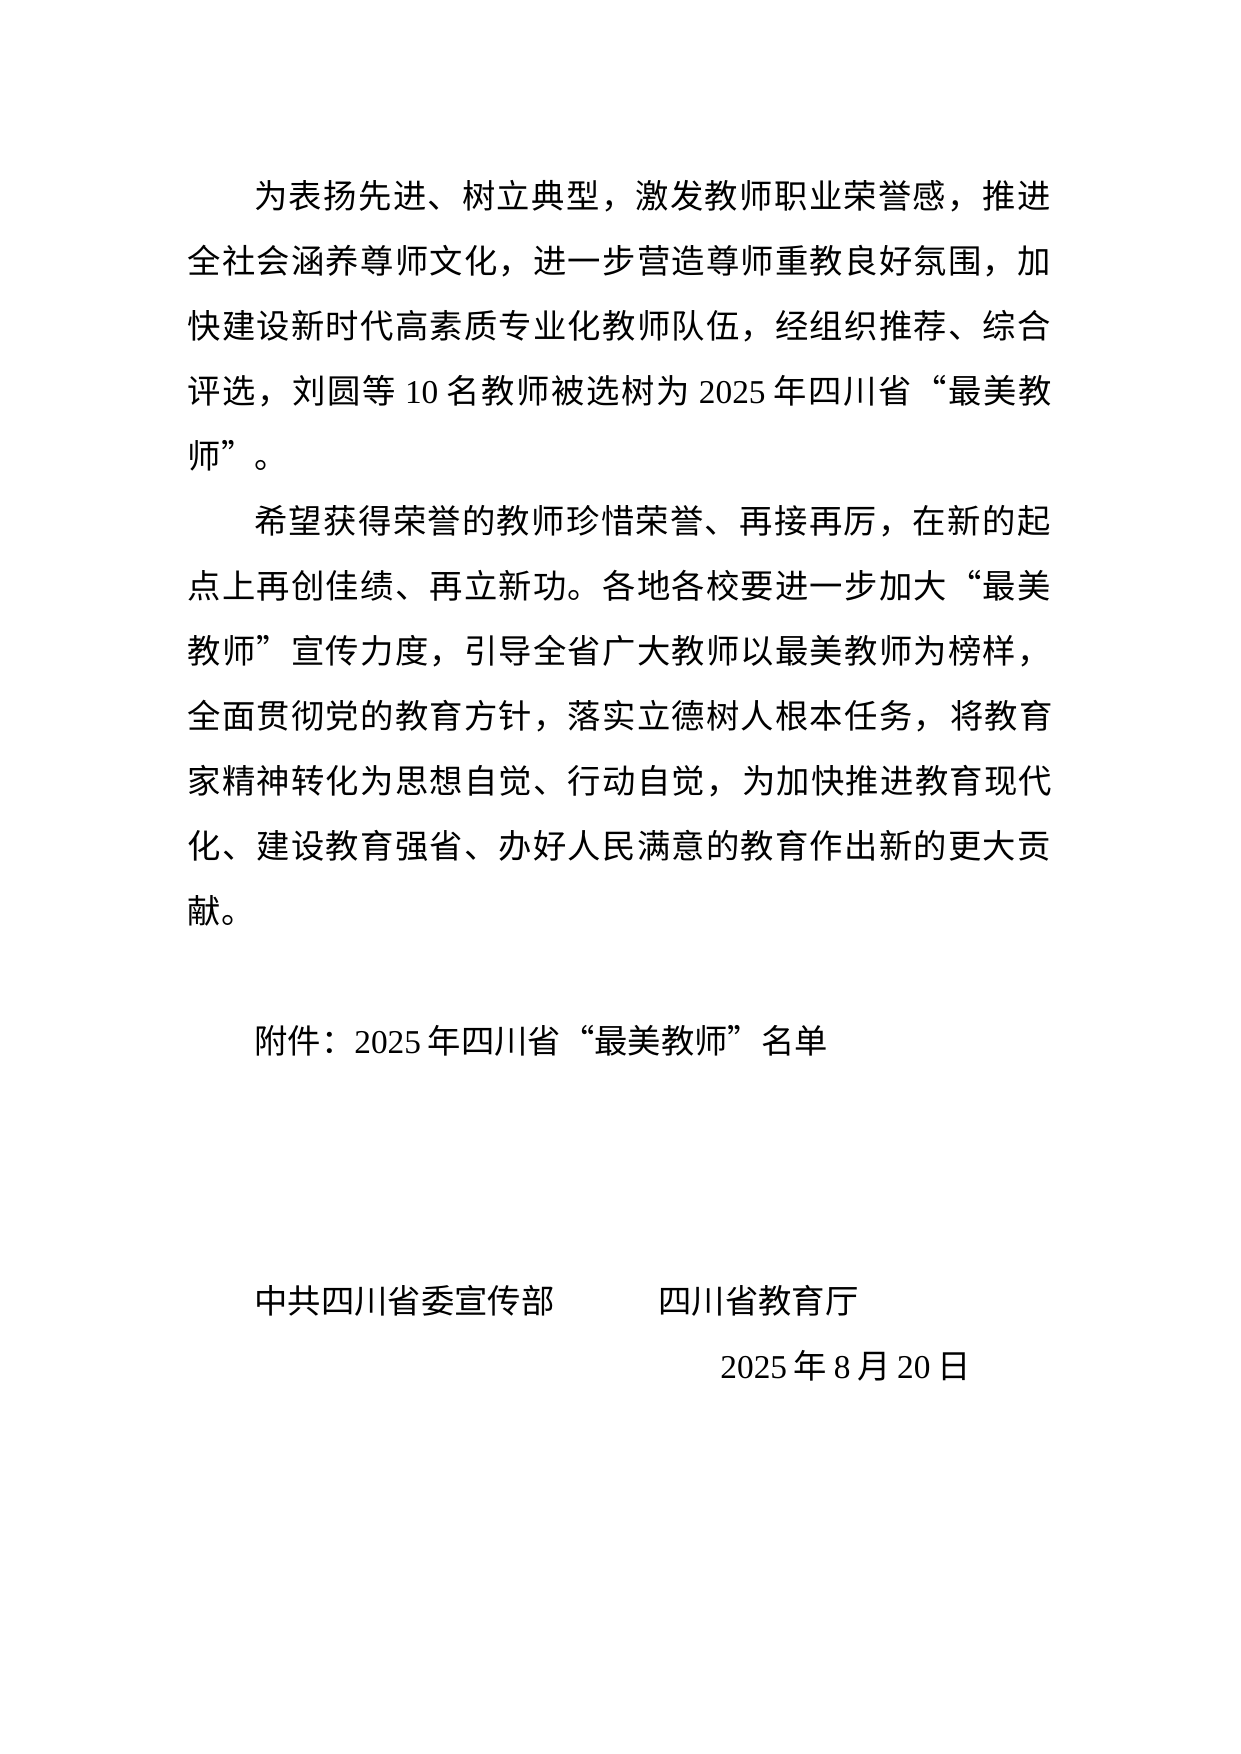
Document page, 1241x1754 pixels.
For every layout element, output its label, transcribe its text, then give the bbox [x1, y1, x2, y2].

text 希望获得荣誉的教师珍惜荣誉、再接再厉，在新的起点上再创佳绩、再立新功。各地各校要进一步加大“最美教师”宣传力度，引导全省广大教师以最美教师为榜样，全面贯彻党的教育方针，落实立德树人根本任务，将教育家精神转化为思想自觉、行动自觉，为加快推进教育现代化、建设教育强省、办好人民满意的教育作出新的更大贡献。 [187, 487, 1053, 942]
text 2025年8月20日 [187, 1332, 970, 1397]
text 附件：2025年四川省“最美教师”名单 [187, 1007, 1053, 1072]
text 为表扬先进、树立典型，激发教师职业荣誉感，推进全社会涵养尊师文化，进一步营造尊师重教良好氛围，加快建设新时代高素质专业化教师队伍，经组织推荐、综合评选，刘圆等10名教师被选树为2025年四川省“最美教师”。 [187, 162, 1053, 487]
text 中共四川省委宣传部 四川省教育厅 [187, 1267, 1053, 1332]
